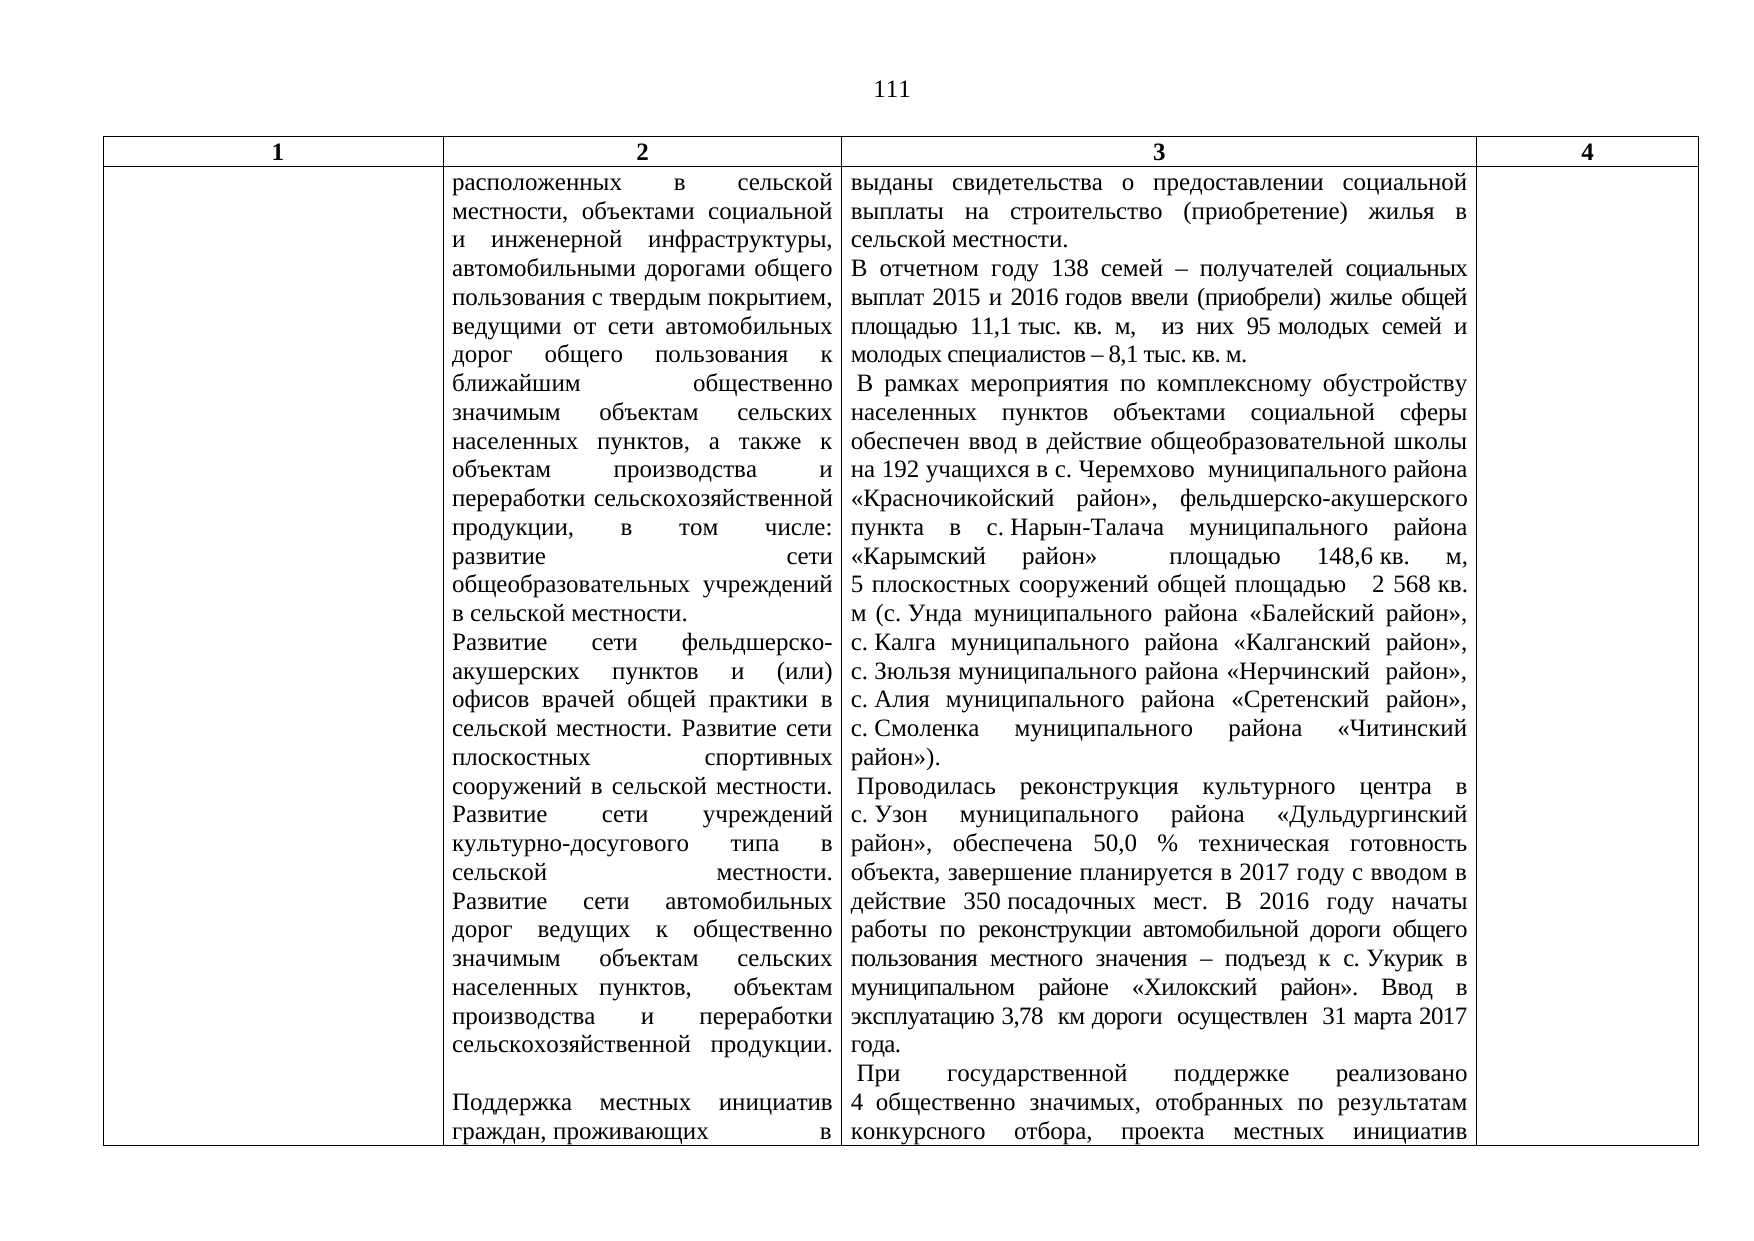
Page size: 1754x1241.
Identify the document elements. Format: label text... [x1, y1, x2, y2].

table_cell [444, 167, 841, 1144]
table_header 1 [104, 137, 443, 166]
table_header 4 [1477, 137, 1698, 166]
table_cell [842, 167, 1476, 1144]
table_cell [104, 167, 443, 1144]
table_cell [1477, 167, 1698, 1144]
table_header 2 [444, 137, 841, 166]
table_header 3 [842, 137, 1476, 166]
